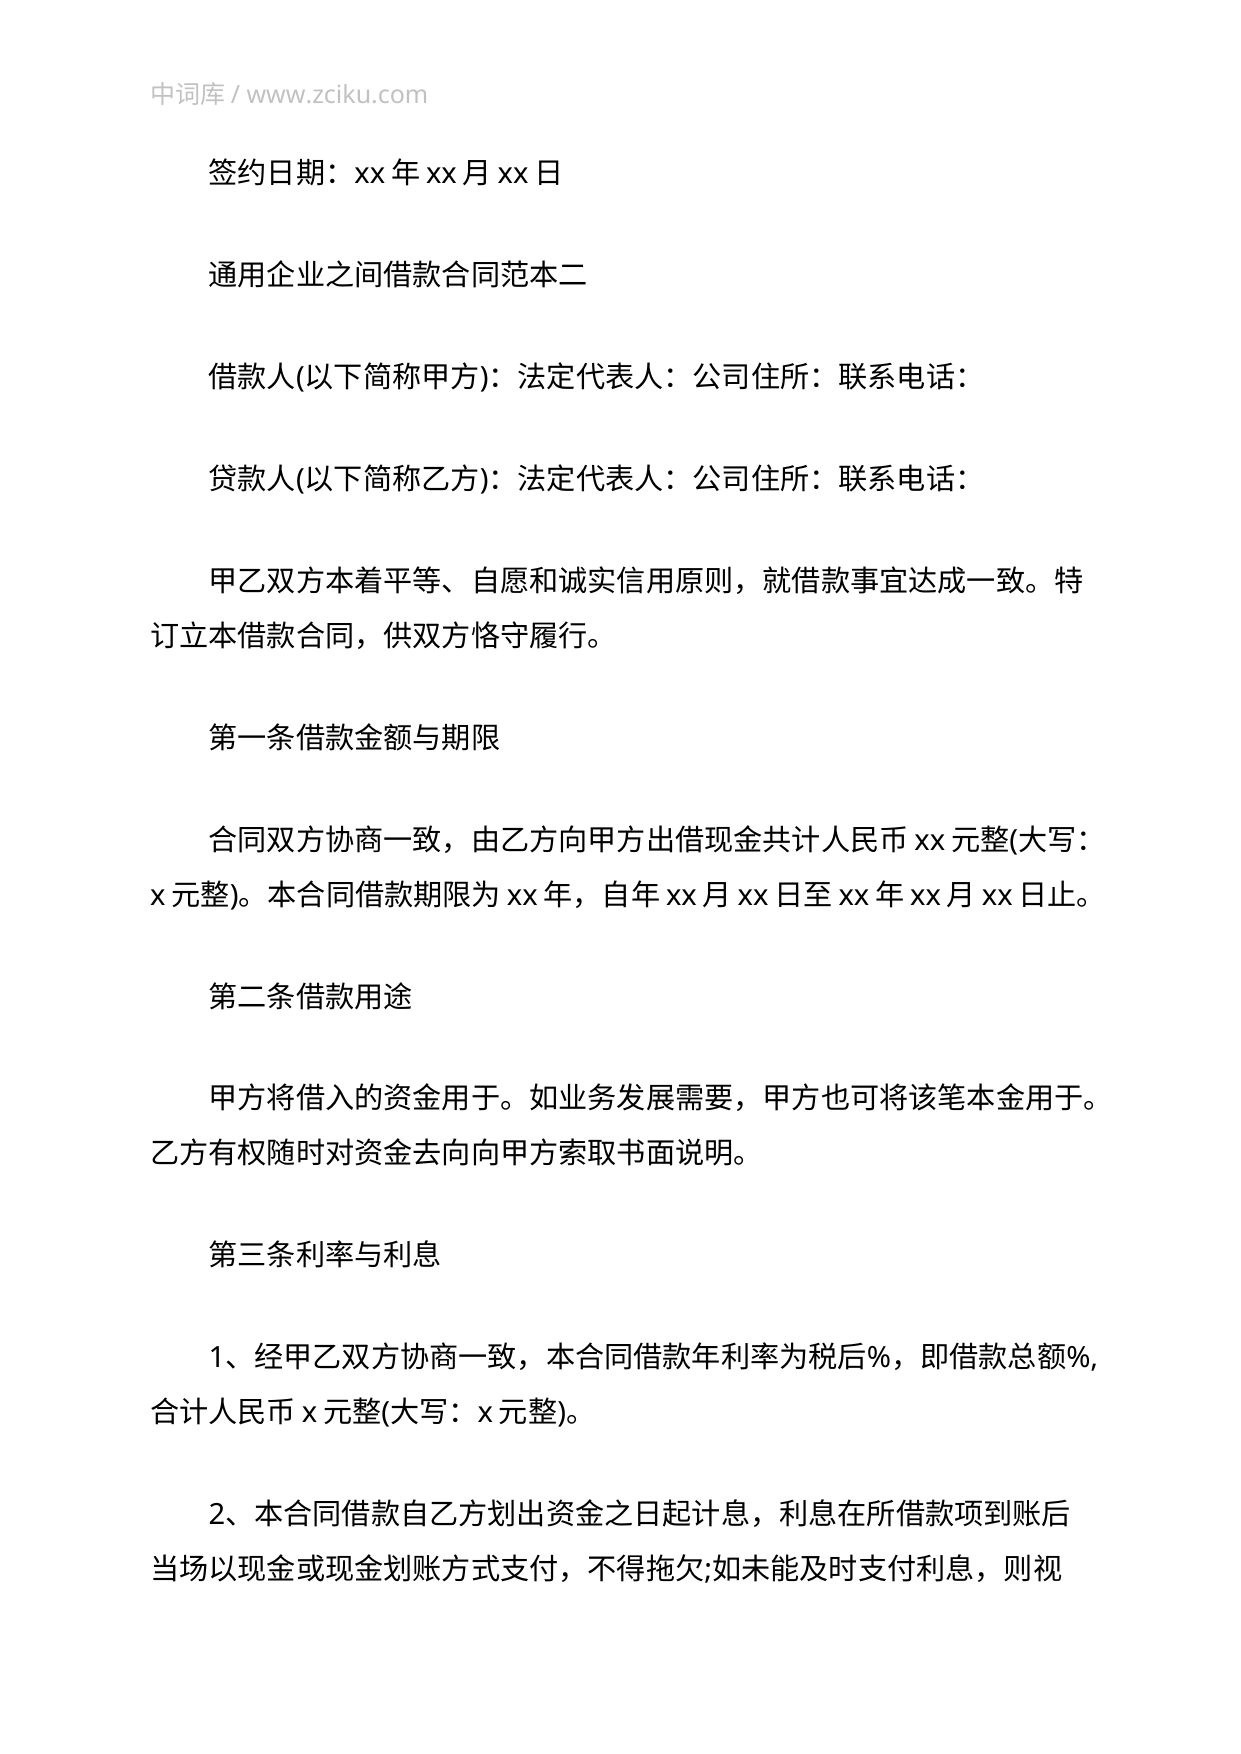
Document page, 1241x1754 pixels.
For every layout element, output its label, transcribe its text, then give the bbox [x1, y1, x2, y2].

text 1、经甲乙双方协商一致，本合同借款年利率为税后%，即借款总额%,合计人民币x元整(大写：x元整)。 [150, 1333, 1090, 1431]
text 借款人(以下简称甲方)：法定代表人：公司住所：联系电话： [150, 354, 1090, 396]
text 签约日期：xx年xx月xx日 [150, 150, 1090, 192]
text 通用企业之间借款合同范本二 [150, 252, 1090, 294]
text 合同双方协商一致，由乙方向甲方出借现金共计人民币xx元整(大写：x元整)。本合同借款期限为xx年，自年xx月xx日至xx年xx月xx日止。 [150, 816, 1090, 913]
text 第二条借款用途 [150, 973, 1090, 1015]
text 第一条借款金额与期限 [150, 714, 1090, 757]
text 甲方将借入的资金用于。如业务发展需要，甲方也可将该笔本金用于。乙方有权随时对资金去向向甲方索取书面说明。 [150, 1075, 1090, 1172]
text 甲乙双方本着平等、自愿和诚实信用原则，就借款事宜达成一致。特订立本借款合同，供双方恪守履行。 [150, 558, 1090, 655]
text 第三条利率与利息 [150, 1232, 1090, 1274]
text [150, 1490, 1090, 1588]
text 贷款人(以下简称乙方)：法定代表人：公司住所：联系电话： [150, 456, 1090, 498]
